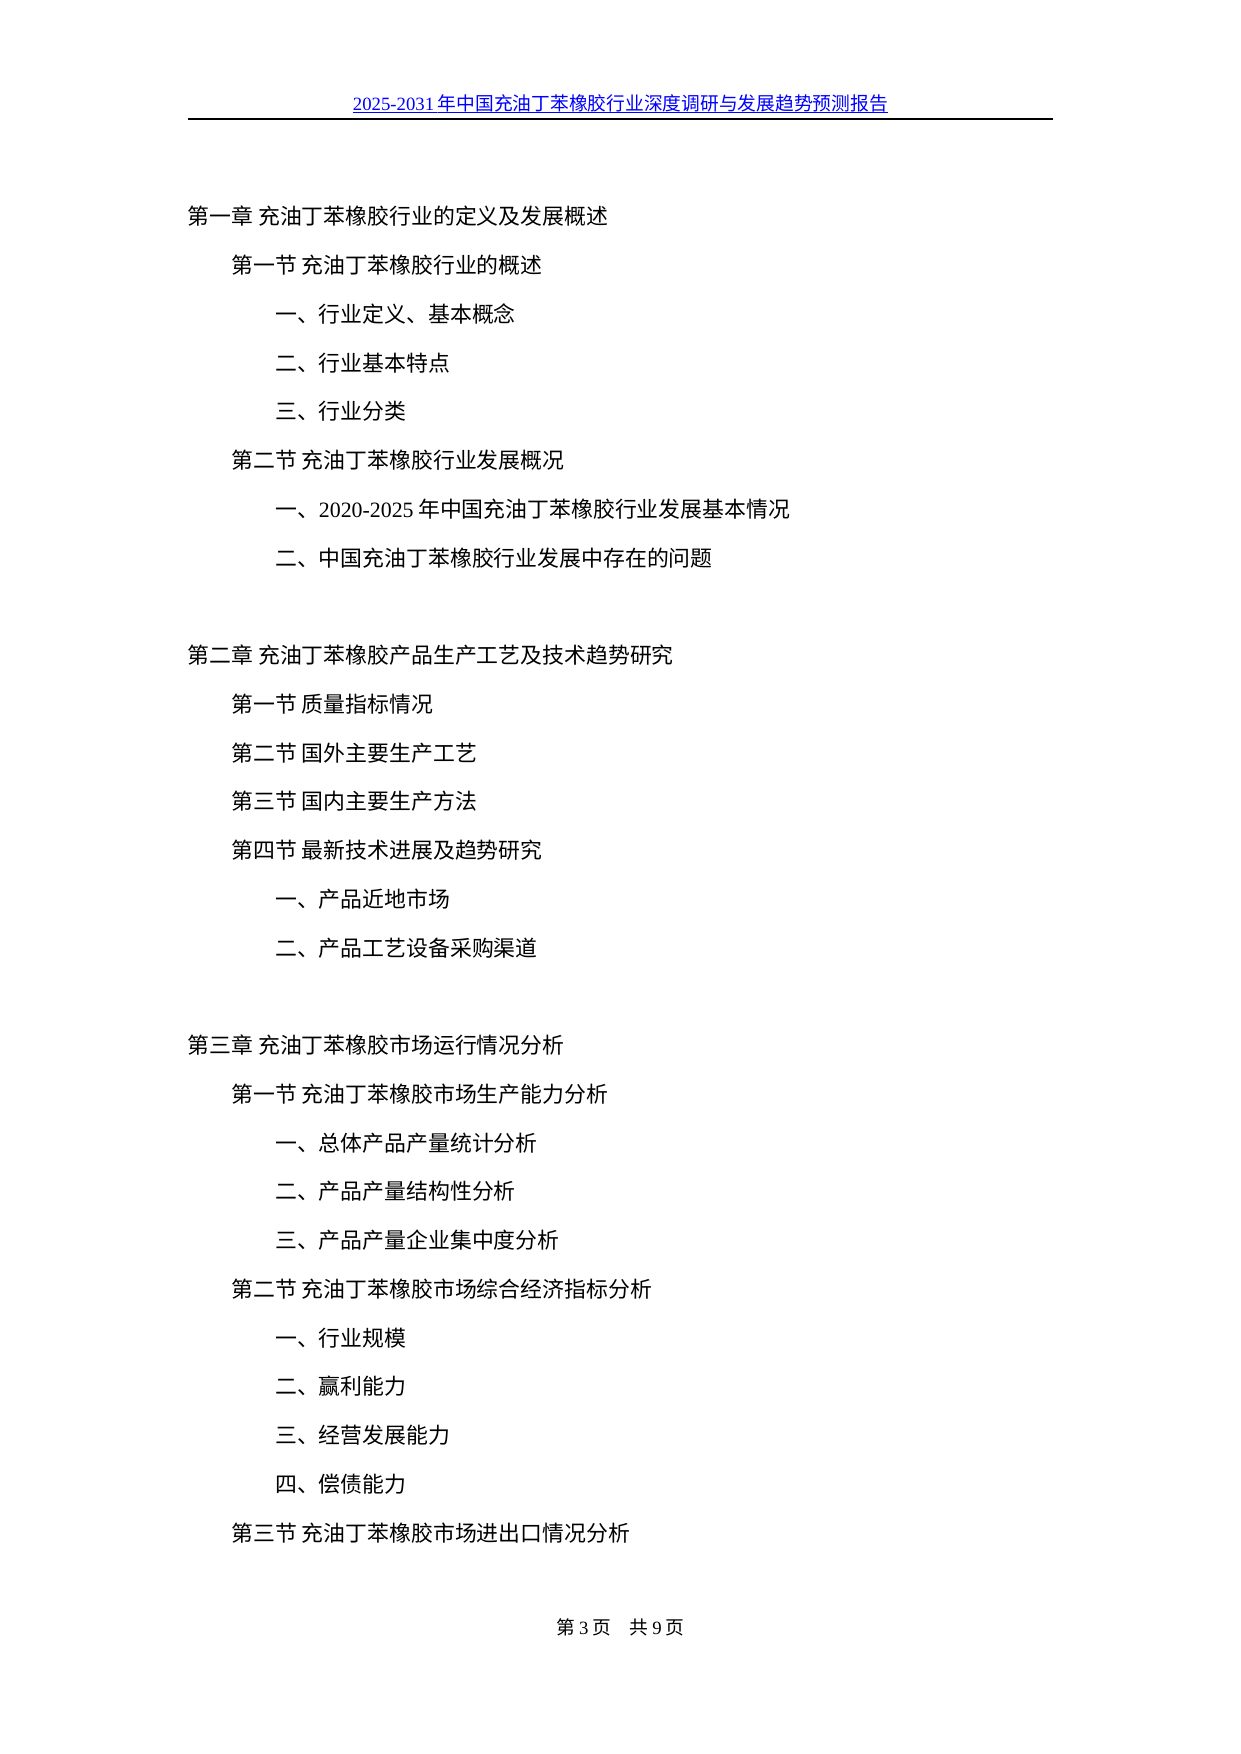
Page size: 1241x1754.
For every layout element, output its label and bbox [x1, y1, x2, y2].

text [187, 150, 1053, 1548]
